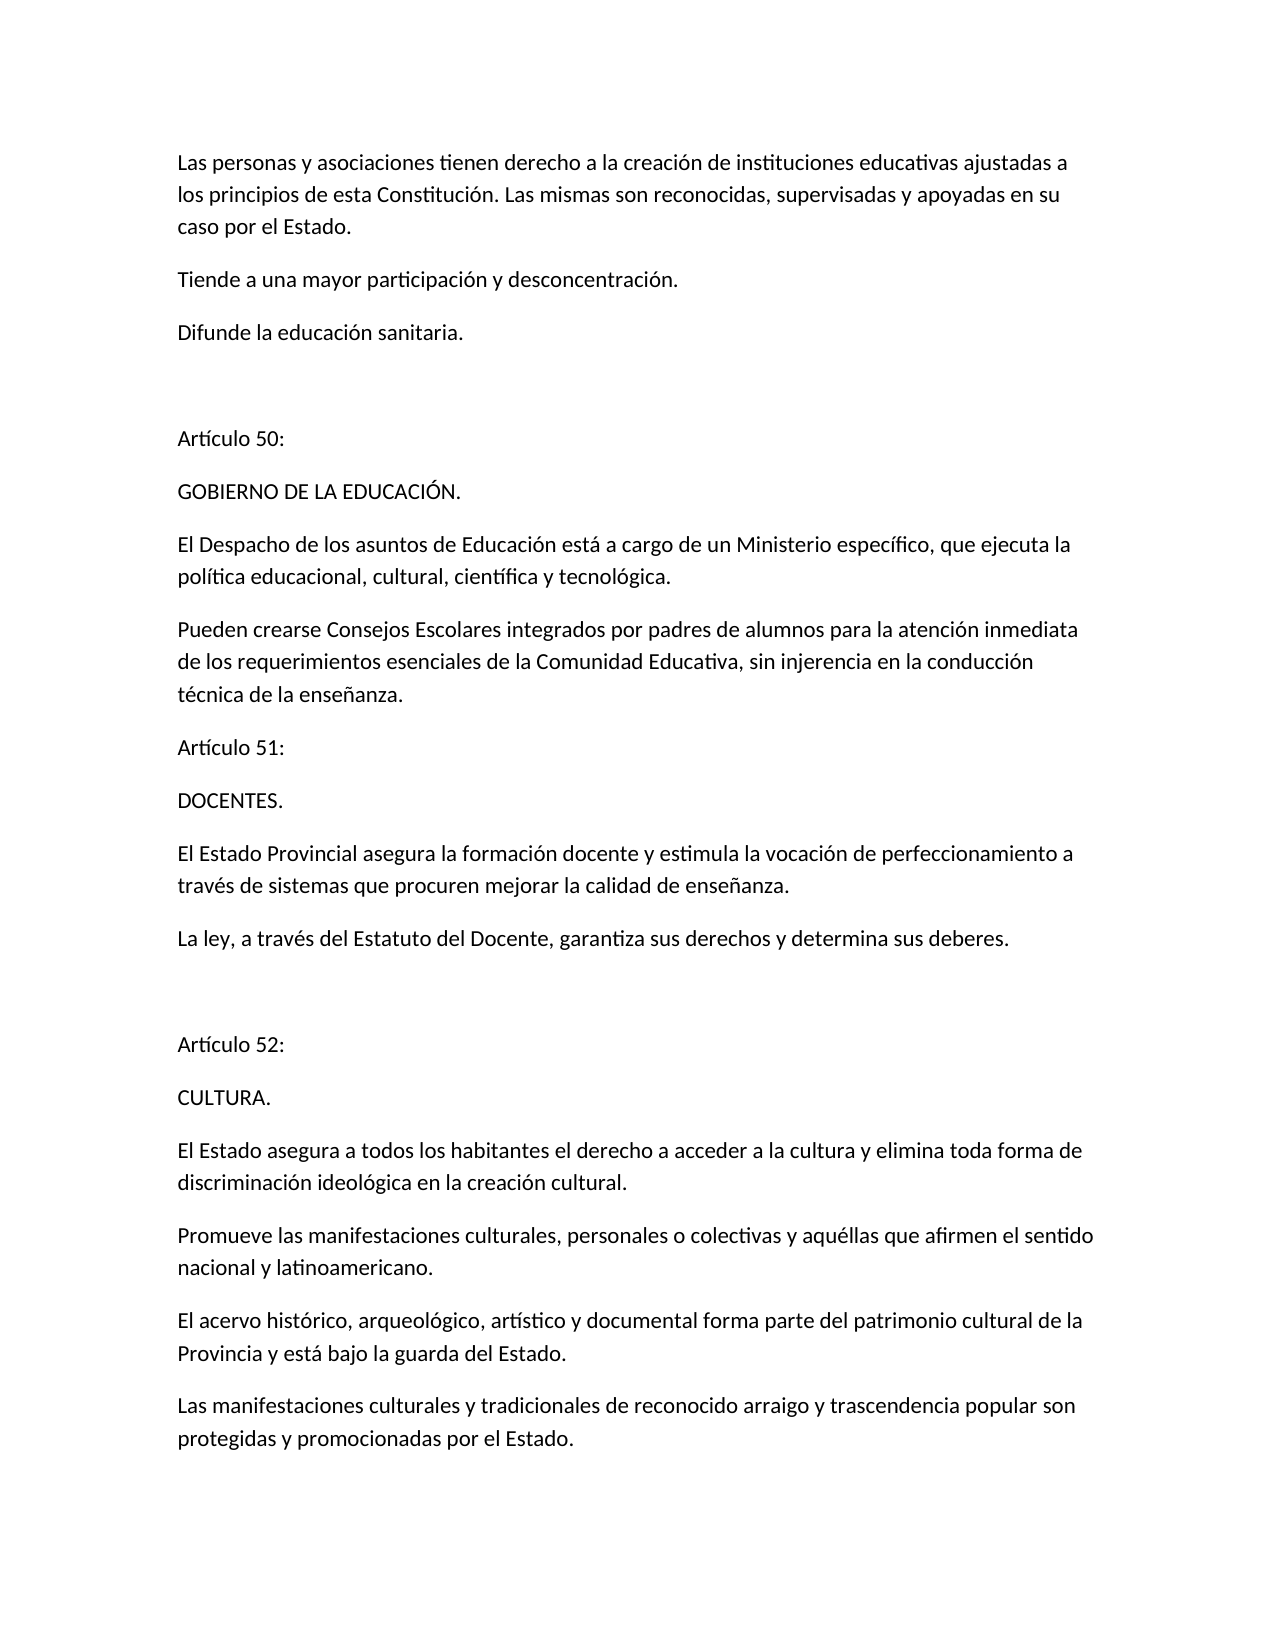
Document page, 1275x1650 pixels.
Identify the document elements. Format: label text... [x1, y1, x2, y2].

text Artículo 51: [177, 733, 1098, 761]
text El acervo histórico, arqueológico, artístico y documental forma parte del patrimonio cultural de la Provincia y está bajo la guarda del Estado. [177, 1306, 1098, 1367]
text Pueden crearse Consejos Escolares integrados por padres de alumnos para la atención inmediata de los requerimientos esenciales de la Comunidad Educativa, sin injerencia en la conducción técnica de la enseñanza. [177, 615, 1098, 708]
text Artículo 50: [177, 424, 1098, 452]
text El Estado Provincial asegura la formación docente y estimula la vocación de perfeccionamiento a través de sistemas que procuren mejorar la calidad de enseñanza. [177, 839, 1098, 899]
text El Estado asegura a todos los habitantes el derecho a acceder a la cultura y elimina toda forma de discriminación ideológica en la creación cultural. [177, 1136, 1098, 1196]
text Promueve las manifestaciones culturales, personales o colectivas y aquéllas que afirmen el sentido nacional y latinoamericano. [177, 1221, 1098, 1281]
text El Despacho de los asuntos de Educación está a cargo de un Ministerio específico, que ejecuta la política educacional, cultural, científica y tecnológica. [177, 530, 1098, 590]
text GOBIERNO DE LA EDUCACIÓN. [177, 477, 1098, 505]
text Artículo 52: [177, 1030, 1098, 1058]
text La ley, a través del Estatuto del Docente, garantiza sus derechos y determina sus deberes. [177, 924, 1098, 952]
text DOCENTES. [177, 786, 1098, 814]
text Las personas y asociaciones tienen derecho a la creación de instituciones educativas ajustadas a los principios de esta Constitución. Las mismas son reconocidas, supervisadas y apoyadas en su caso por el Estado. [177, 148, 1098, 240]
text Las manifestaciones culturales y tradicionales de reconocido arraigo y trascendencia popular son protegidas y promocionadas por el Estado. [177, 1392, 1098, 1452]
text Difunde la educación sanitaria. [177, 318, 1098, 346]
text CULTURA. [177, 1083, 1098, 1111]
text Tiende a una mayor participación y desconcentración. [177, 265, 1098, 293]
